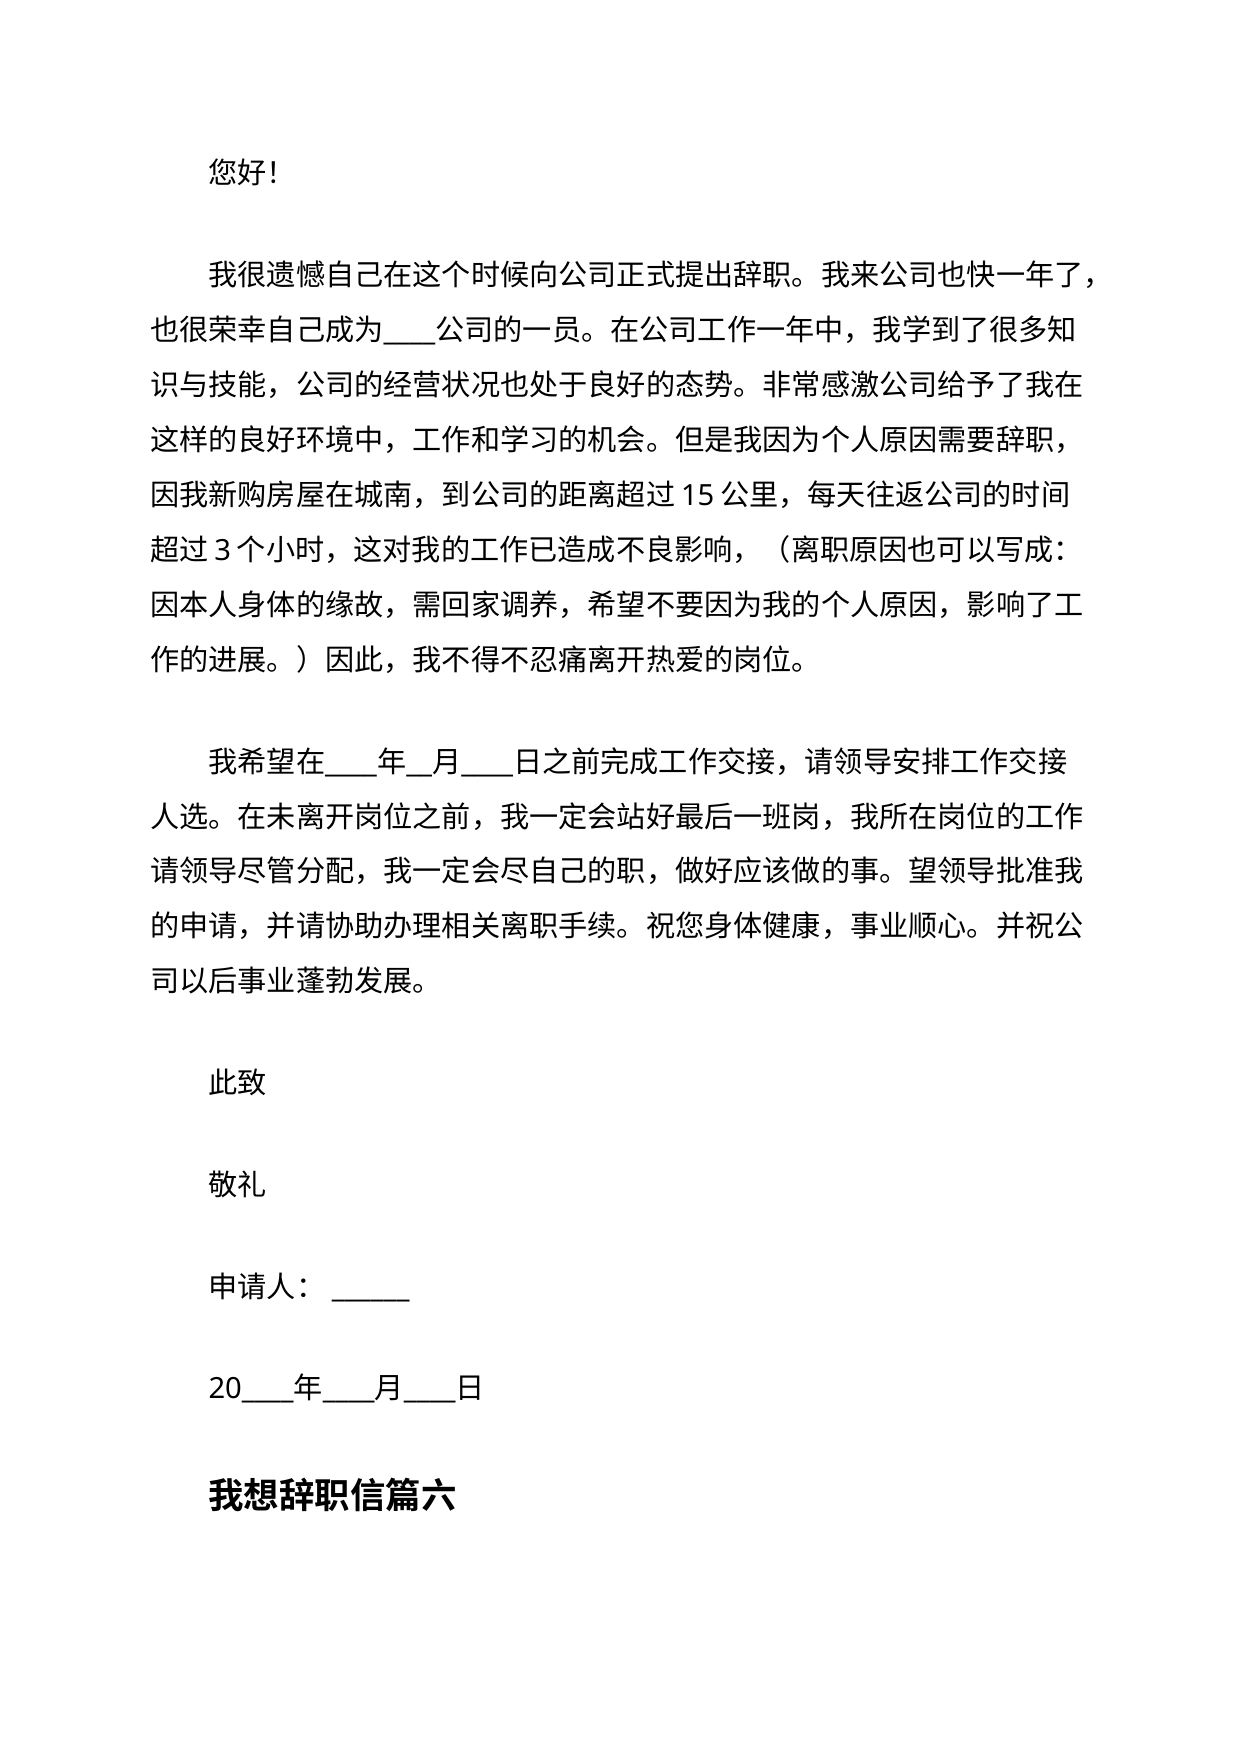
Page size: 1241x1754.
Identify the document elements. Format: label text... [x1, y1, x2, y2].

text 我想辞职信篇六 [150, 1467, 1090, 1518]
text 20____年____月____日 [150, 1365, 1090, 1407]
text 我很遗憾自己在这个时候向公司正式提出辞职。我来公司也快一年了，也很荣幸自己成为____公司的一员。在公司工作一年中，我学到了很多知识与技能，公司的经营状况也处于良好的态势。非常感激公司给予了我在这样的良好环境中，工作和学习的机会。但是我因为个人原因需要辞职，因我新购房屋在城南，到公司的距离超过15公里，每天往返公司的时间超过3个小时，这对我的工作已造成不良影响，（离职原因也可以写成：因本人身体的缘故，需回家调养，希望不要因为我的个人原因，影响了工作的进展。）因此，我不得不忍痛离开热爱的岗位。 [150, 252, 1090, 679]
text 申请人： ______ [150, 1263, 1090, 1306]
text 我希望在____年__月____日之前完成工作交接，请领导安排工作交接人选。在未离开岗位之前，我一定会站好最后一班岗，我所在岗位的工作请领导尽管分配，我一定会尽自己的职，做好应该做的事。望领导批准我的申请，并请协助办理相关离职手续。祝您身体健康，事业顺心。并祝公司以后事业蓬勃发展。 [150, 738, 1090, 1000]
text 敬礼 [150, 1161, 1090, 1204]
text 此致 [150, 1059, 1090, 1102]
text 您好！ [150, 150, 1090, 192]
